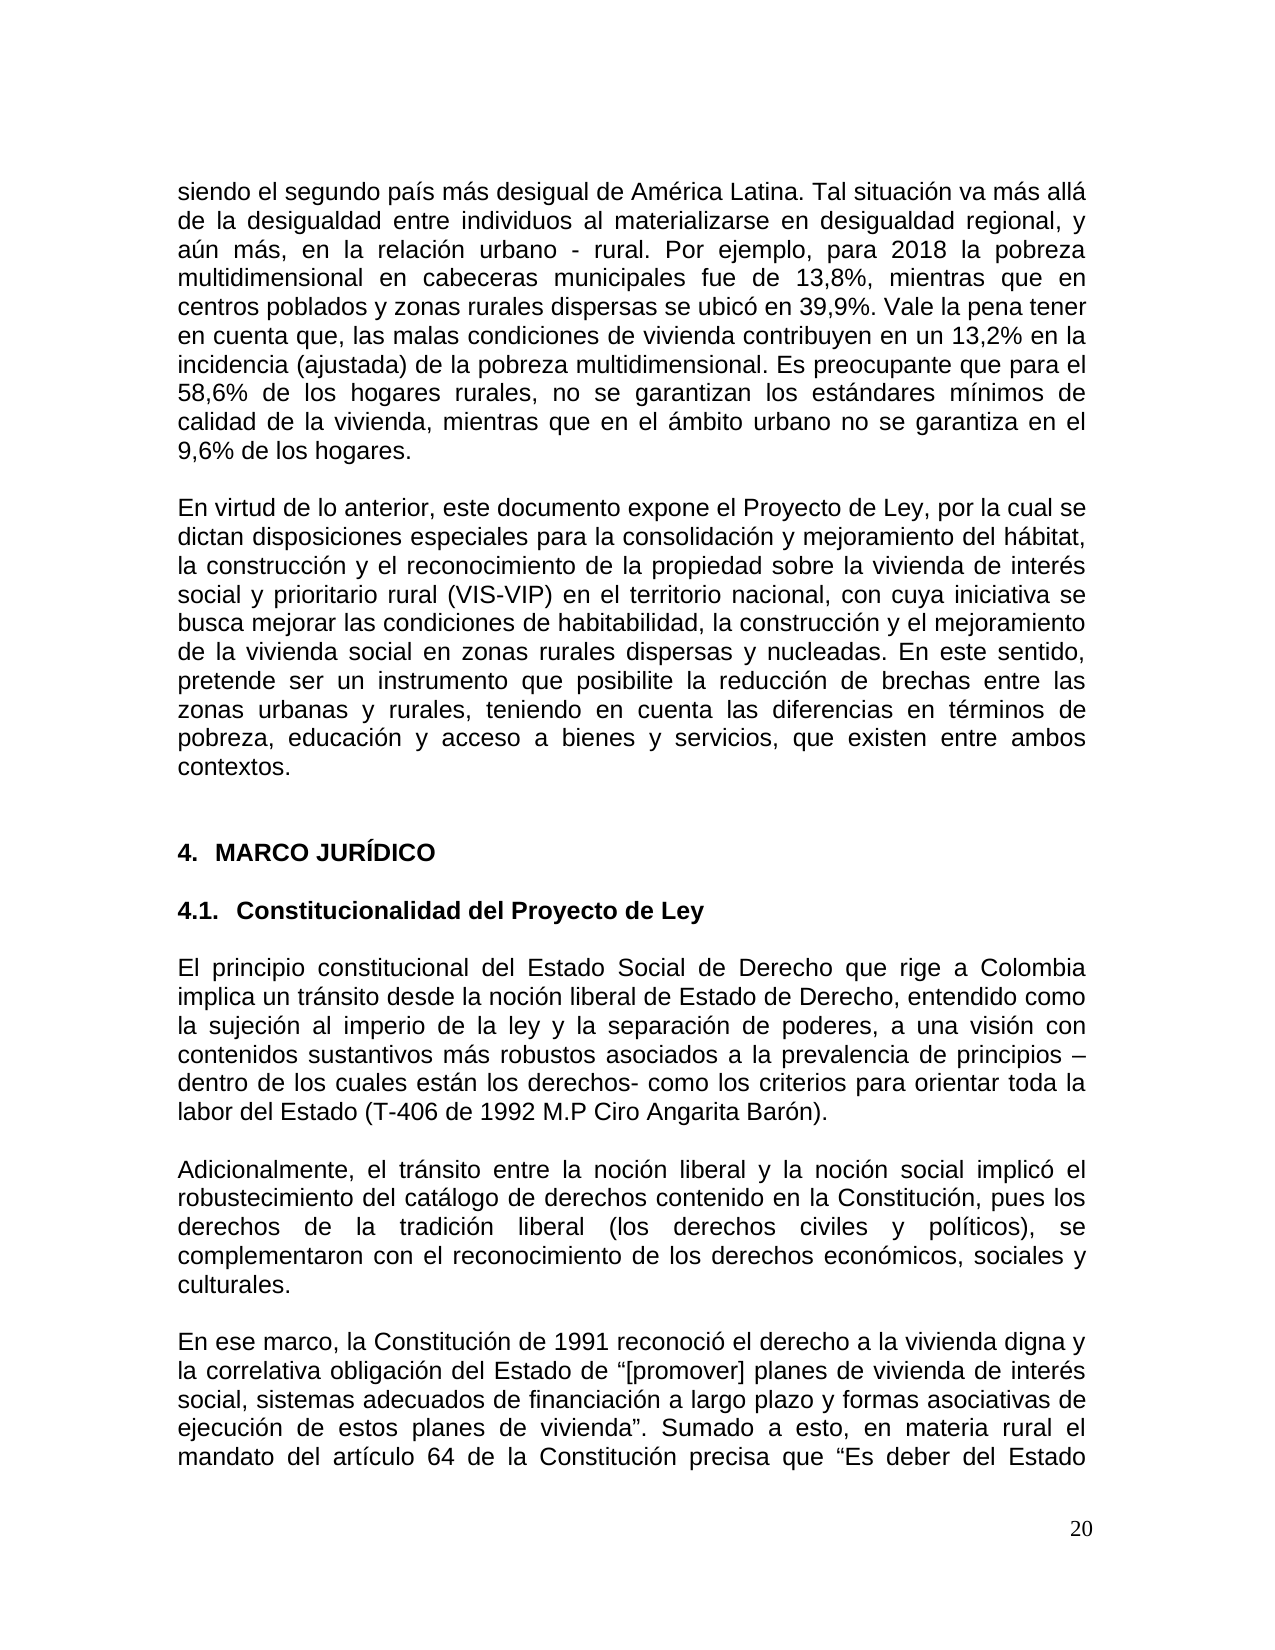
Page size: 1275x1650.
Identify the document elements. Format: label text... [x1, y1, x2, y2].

subtitle Constitucionalidad del Proyecto de Ley [177, 896, 1093, 925]
subtitle MARCO JURÍDICO [177, 838, 1093, 867]
text Adicionalmente, el tránsito entre la noción liberal y la noción social implicó el robustecimiento del catálogo de derechos contenido en la Constitución, pues los derechos de la tradición liberal (los derechos civiles y políticos), se complementaron con el reconocimiento de los derechos económicos, sociales y culturales. [177, 1155, 1088, 1298]
text En virtud de lo anterior, este documento expone el Proyecto de Ley, por la cual se dictan disposiciones especiales para la consolidación y mejoramiento del hábitat, la construcción y el reconocimiento de la propiedad sobre la vivienda de interés social y prioritario rural (VIS-VIP) en el territorio nacional, con cuya iniciativa se busca mejorar las condiciones de habitabilidad, la construcción y el mejoramiento de la vivienda social en zonas rurales dispersas y nucleadas. En este sentido, pretende ser un instrumento que posibilite la reducción de brechas entre las zonas urbanas y rurales, teniendo en cuenta las diferencias en términos de pobreza, educación y acceso a bienes y servicios, que existen entre ambos contextos. [177, 493, 1088, 781]
text El principio constitucional del Estado Social de Derecho que rige a Colombia implica un tránsito desde la noción liberal de Estado de Derecho, entendido como la sujeción al imperio de la ley y la separación de poderes, a una visión con contenidos sustantivos más robustos asociados a la prevalencia de principios – dentro de los cuales están los derechos- como los criterios para orientar toda la labor del Estado (T-406 de 1992 M.P Ciro Angarita Barón). [177, 953, 1088, 1126]
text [177, 177, 1088, 465]
